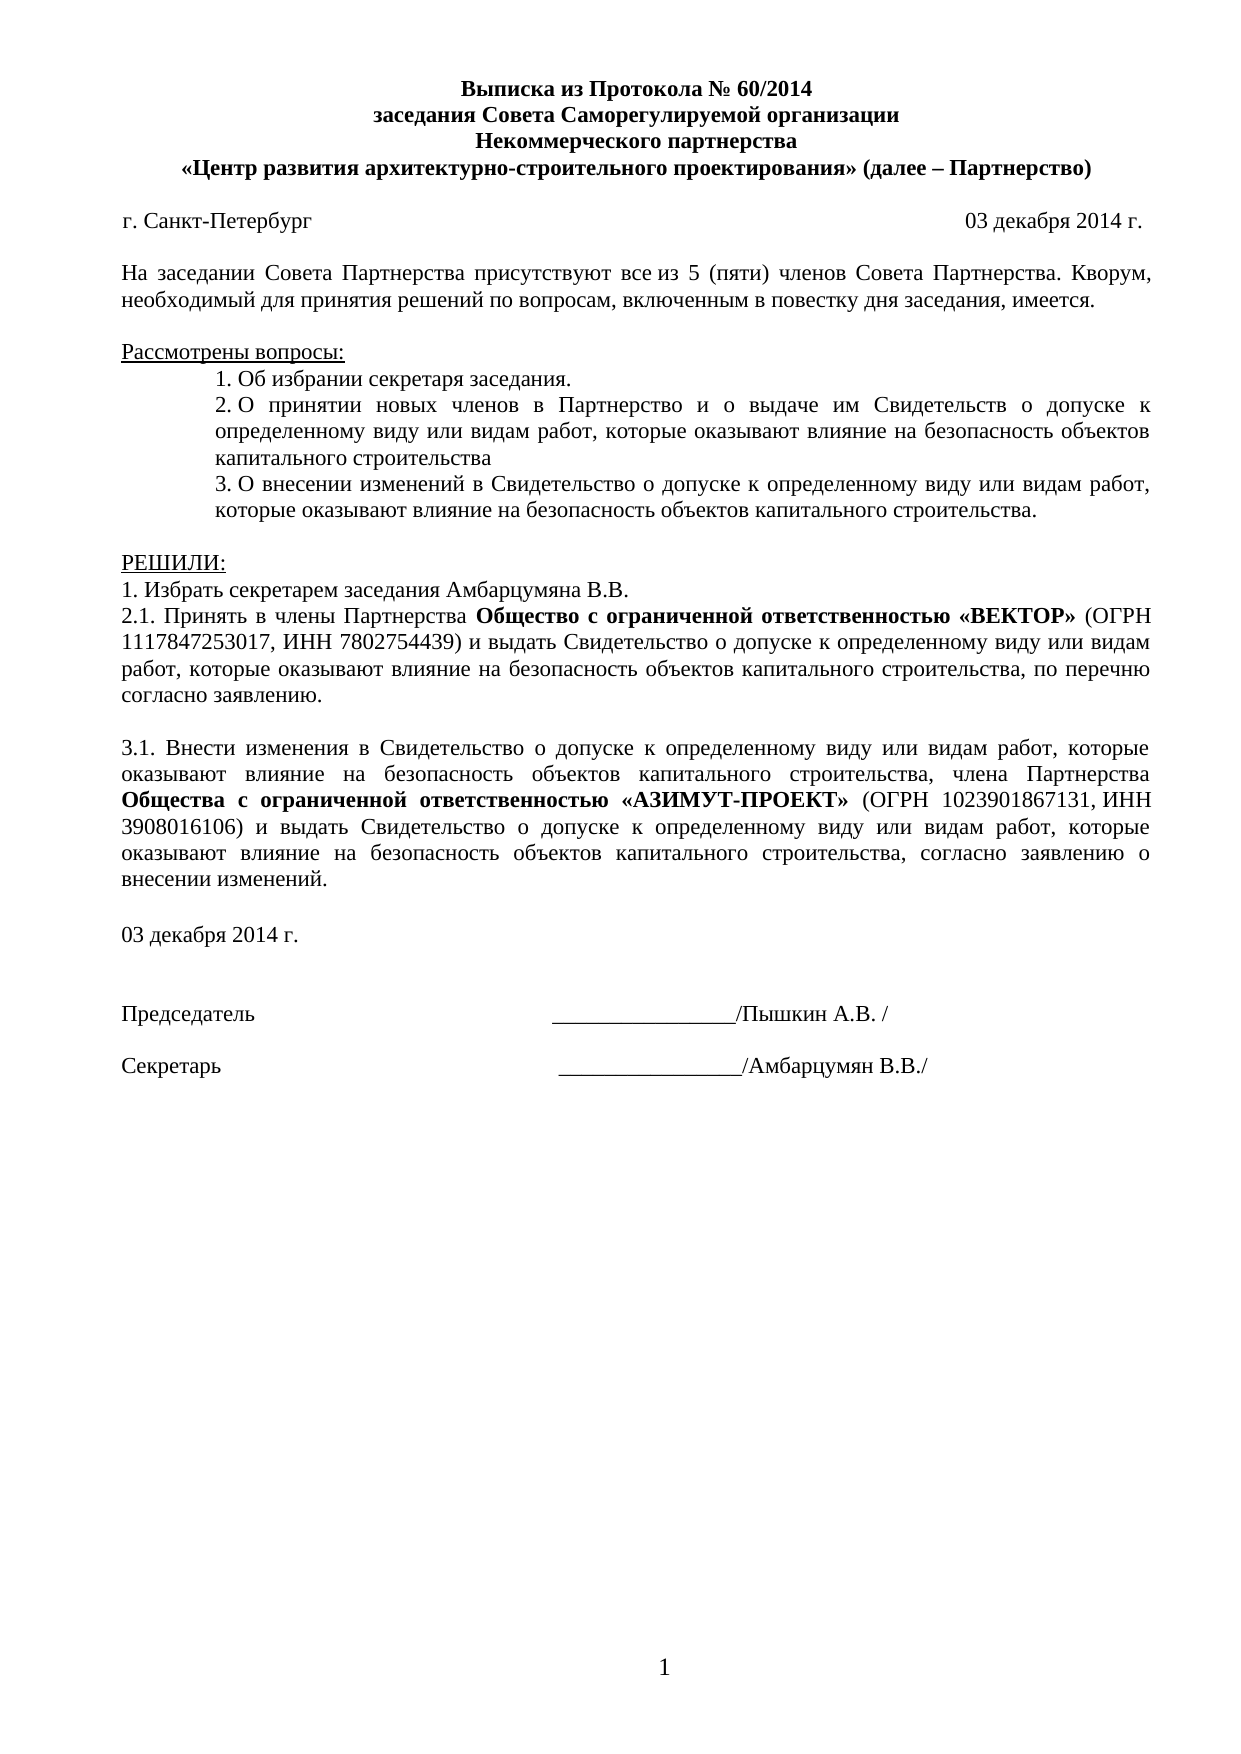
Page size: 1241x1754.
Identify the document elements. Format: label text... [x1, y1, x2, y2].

text Выписка из Протокола № 60/2014 [121, 75, 1152, 101]
table_header г. Санкт-Петербург [111, 207, 632, 233]
text Секретарь ________________/Амбарцумян В.В./ [121, 1052, 1152, 1079]
table_header 03 декабря 2014 г. [633, 207, 1154, 233]
text заседания Совета Саморегулируемой организации [121, 101, 1152, 128]
text 3. О внесении изменений в Свидетельство о допуске к определенному виду или видам работ, которые оказывают влияние на безопасность объектов капитального строительства. [215, 470, 1152, 523]
text Рассмотрены вопросы: [121, 338, 1152, 365]
text 2.1. Принять в члены Партнерства Общество с ограниченной ответственностью «ВЕКТОР» (ОГРН 1117847253017, ИНН 7802754439) и выдать Свидетельство о допуске к определенному виду или видам работ, которые оказывают влияние на безопасность объектов капитального строительства, по перечню согласно заявлению. [121, 602, 1152, 707]
text 1. Об избрании секретаря заседания. [215, 365, 1152, 391]
text 1. Избрать секретарем заседания Амбарцумяна В.В. [121, 576, 1152, 602]
text РЕШИЛИ: [121, 549, 1152, 576]
text 3.1. Внести изменения в Свидетельство о допуске к определенному виду или видам работ, которые оказывают влияние на безопасность объектов капитального строительства, члена Партнерства Общества с ограниченной ответственностью «АЗИМУТ-ПРОЕКТ» (ОГРН 1023901867131, ИНН 3908016106) и выдать Свидетельство о допуске к определенному виду или видам работ, которые оказывают влияние на безопасность объектов капитального строительства, согласно заявлению о внесении изменений. [121, 734, 1152, 892]
text 03 декабря 2014 г. [121, 921, 1152, 947]
text Председатель ________________/Пышкин А.В. / [121, 1000, 1152, 1026]
text «Центр развития архитектурно-строительного проектирования» (далее – Партнерство) [121, 154, 1152, 180]
text На заседании Совета Партнерства присутствуют все из 5 (пяти) членов Совета Партнерства. Кворум, необходимый для принятия решений по вопросам, включенным в повестку дня заседания, имеется. [121, 259, 1152, 312]
text 2. О принятии новых членов в Партнерство и о выдаче им Свидетельств о допуске к определенному виду или видам работ, которые оказывают влияние на безопасность объектов капитального строительства [215, 391, 1152, 470]
text Некоммерческого партнерства [121, 128, 1152, 154]
